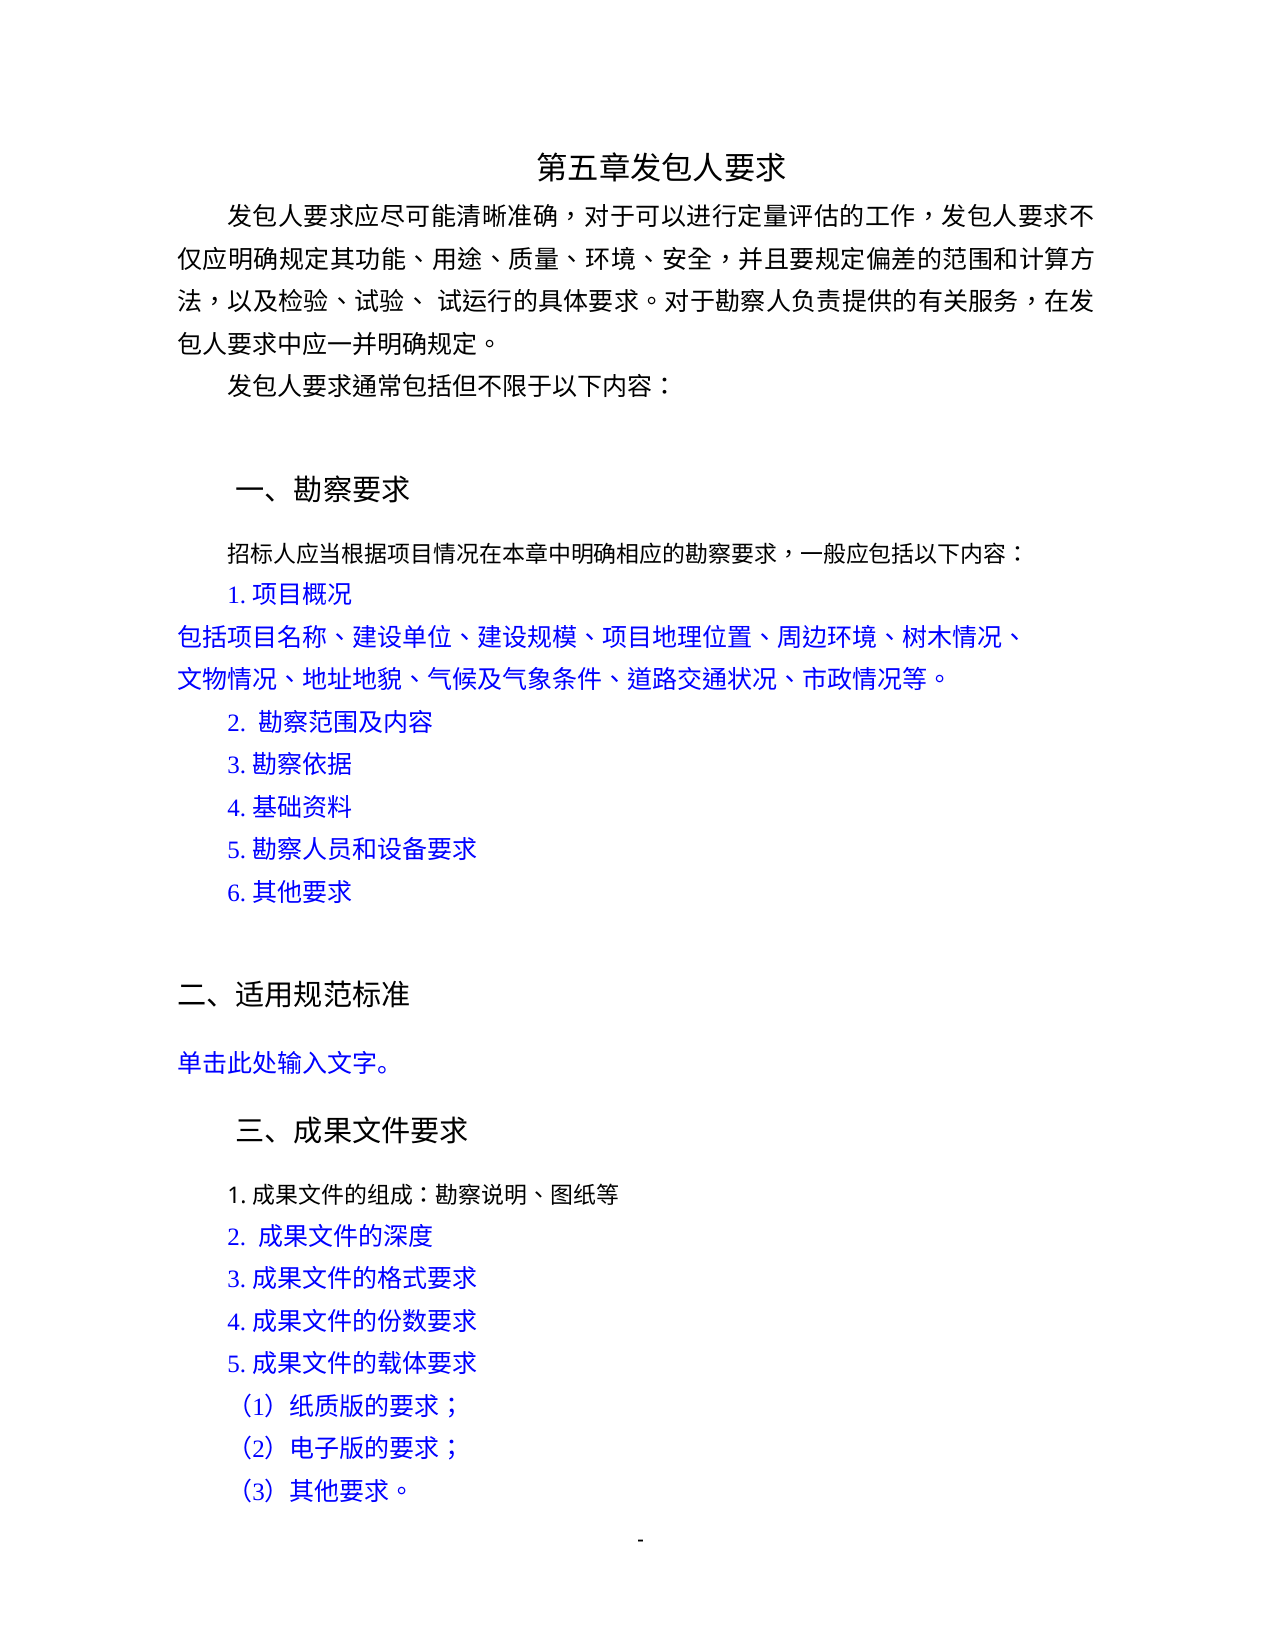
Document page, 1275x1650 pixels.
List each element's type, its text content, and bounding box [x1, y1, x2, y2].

text 一、勘察要求 [177, 466, 1096, 509]
subtitle 第五章发包人要求 [177, 146, 1096, 188]
text 发包人要求应尽可能清晰准确，对于可以进行定量评估的工作，发包人要求不仅应明确规定其功能、用途、质量、环境、安全，并且要规定偏差的范围和计算方法，以及检验、试验、 试运行的具体要求。对于勘察人负责提供的有关服务，在发包人要求中应一并明确规定。 [177, 199, 1096, 361]
text 三、成果文件要求 [177, 1108, 1096, 1150]
list 二、适用规范标准 [177, 972, 1096, 1014]
text 发包人要求通常包括但不限于以下内容： [177, 369, 1096, 403]
